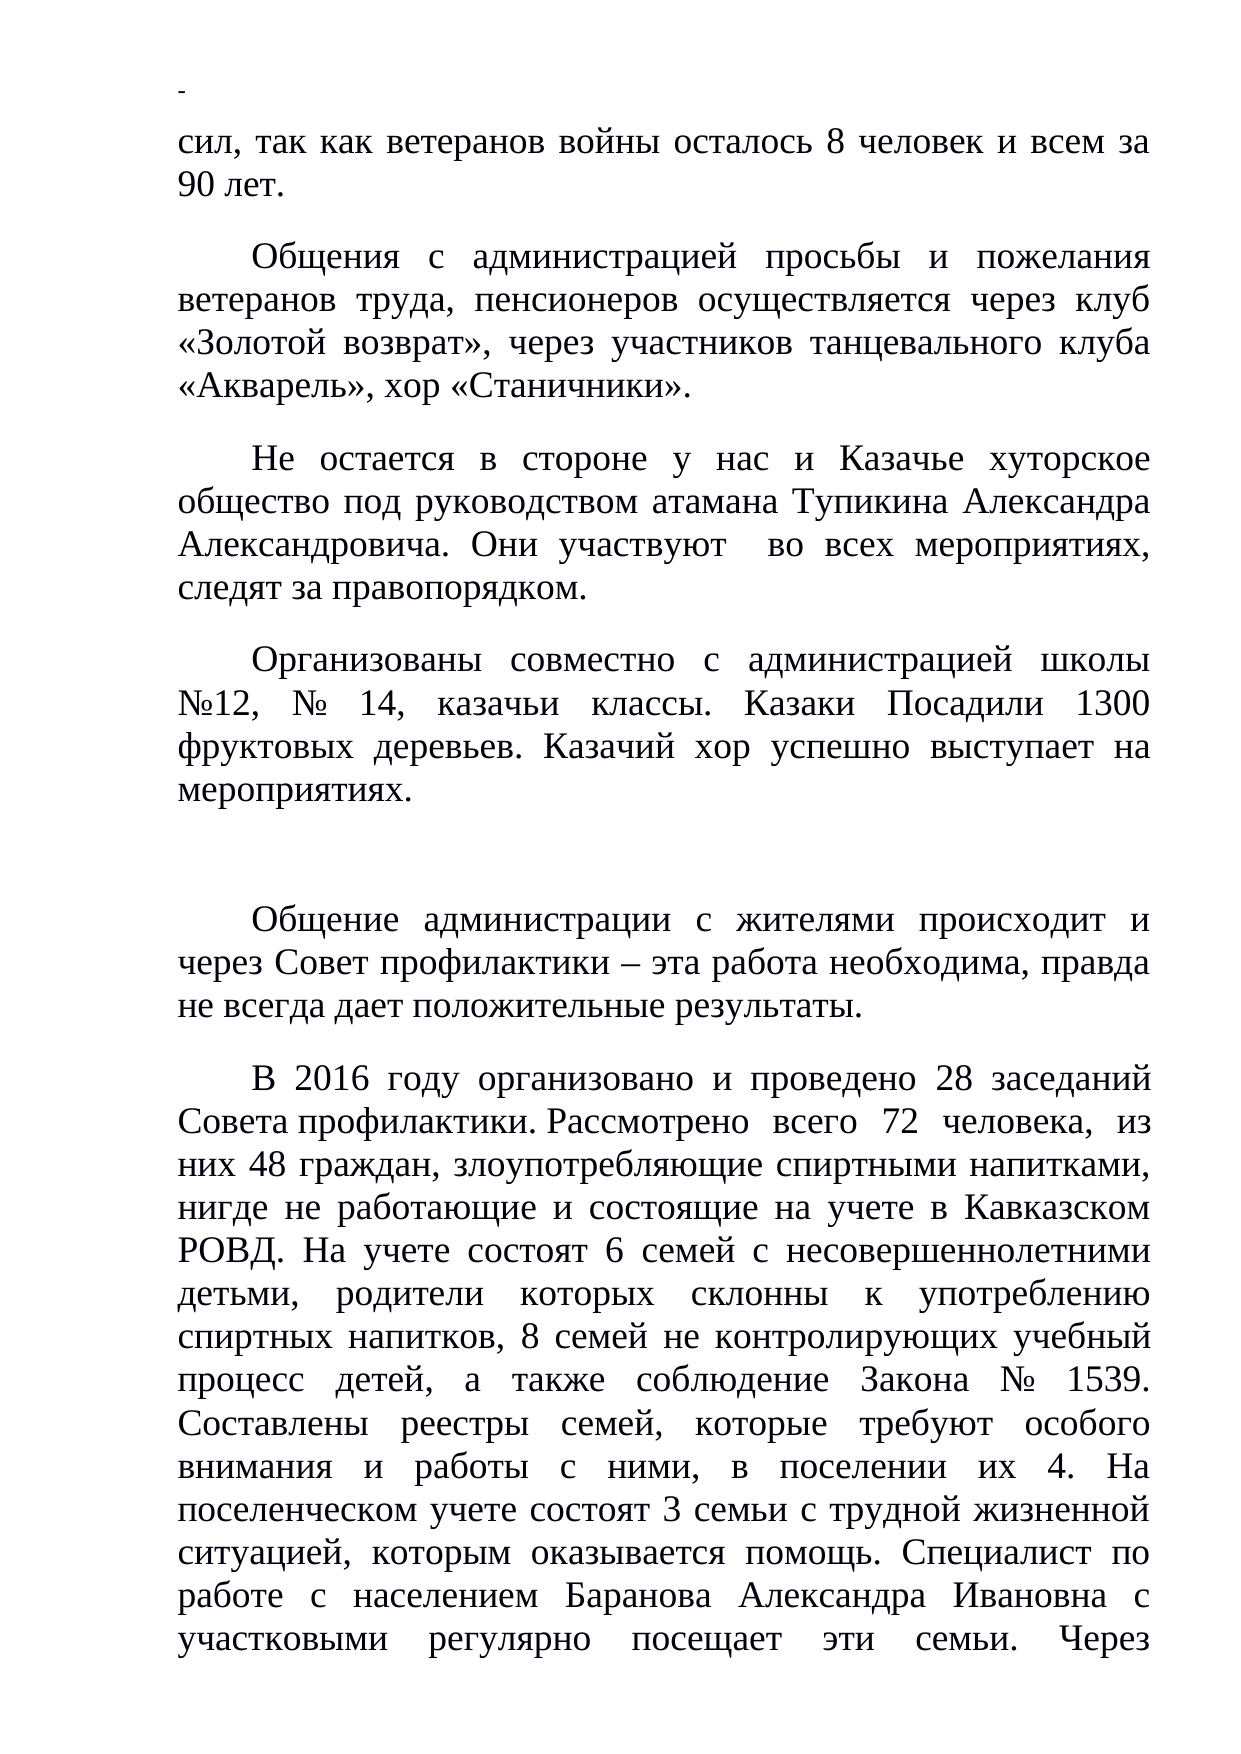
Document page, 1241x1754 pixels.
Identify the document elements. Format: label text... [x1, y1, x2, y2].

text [177, 118, 1152, 204]
text Общения с администрацией просьбы и пожелания ветеранов труда, пенсионеров осуществляется через клуб «Золотой возврат», через участников танцевального клуба «Акварель», хор «Станичники». [177, 233, 1152, 406]
text Организованы совместно с администрацией школы №12, № 14, казачьи классы. Казаки Посадили 1300 фруктовых деревьев. Казачий хор успешно выступает на мероприятиях. [177, 637, 1152, 809]
text Не остается в стороне у нас и Казачье хуторское общество под руководством атамана Тупикина Александра Александровича. Они участвуют во всех мероприятиях, следят за правопорядком. [177, 435, 1152, 608]
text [177, 1055, 1152, 1659]
text Общение администрации с жителями происходит и через Совет профилактики – эта работа необходима, правда не всегда дает положительные результаты. [177, 896, 1152, 1026]
